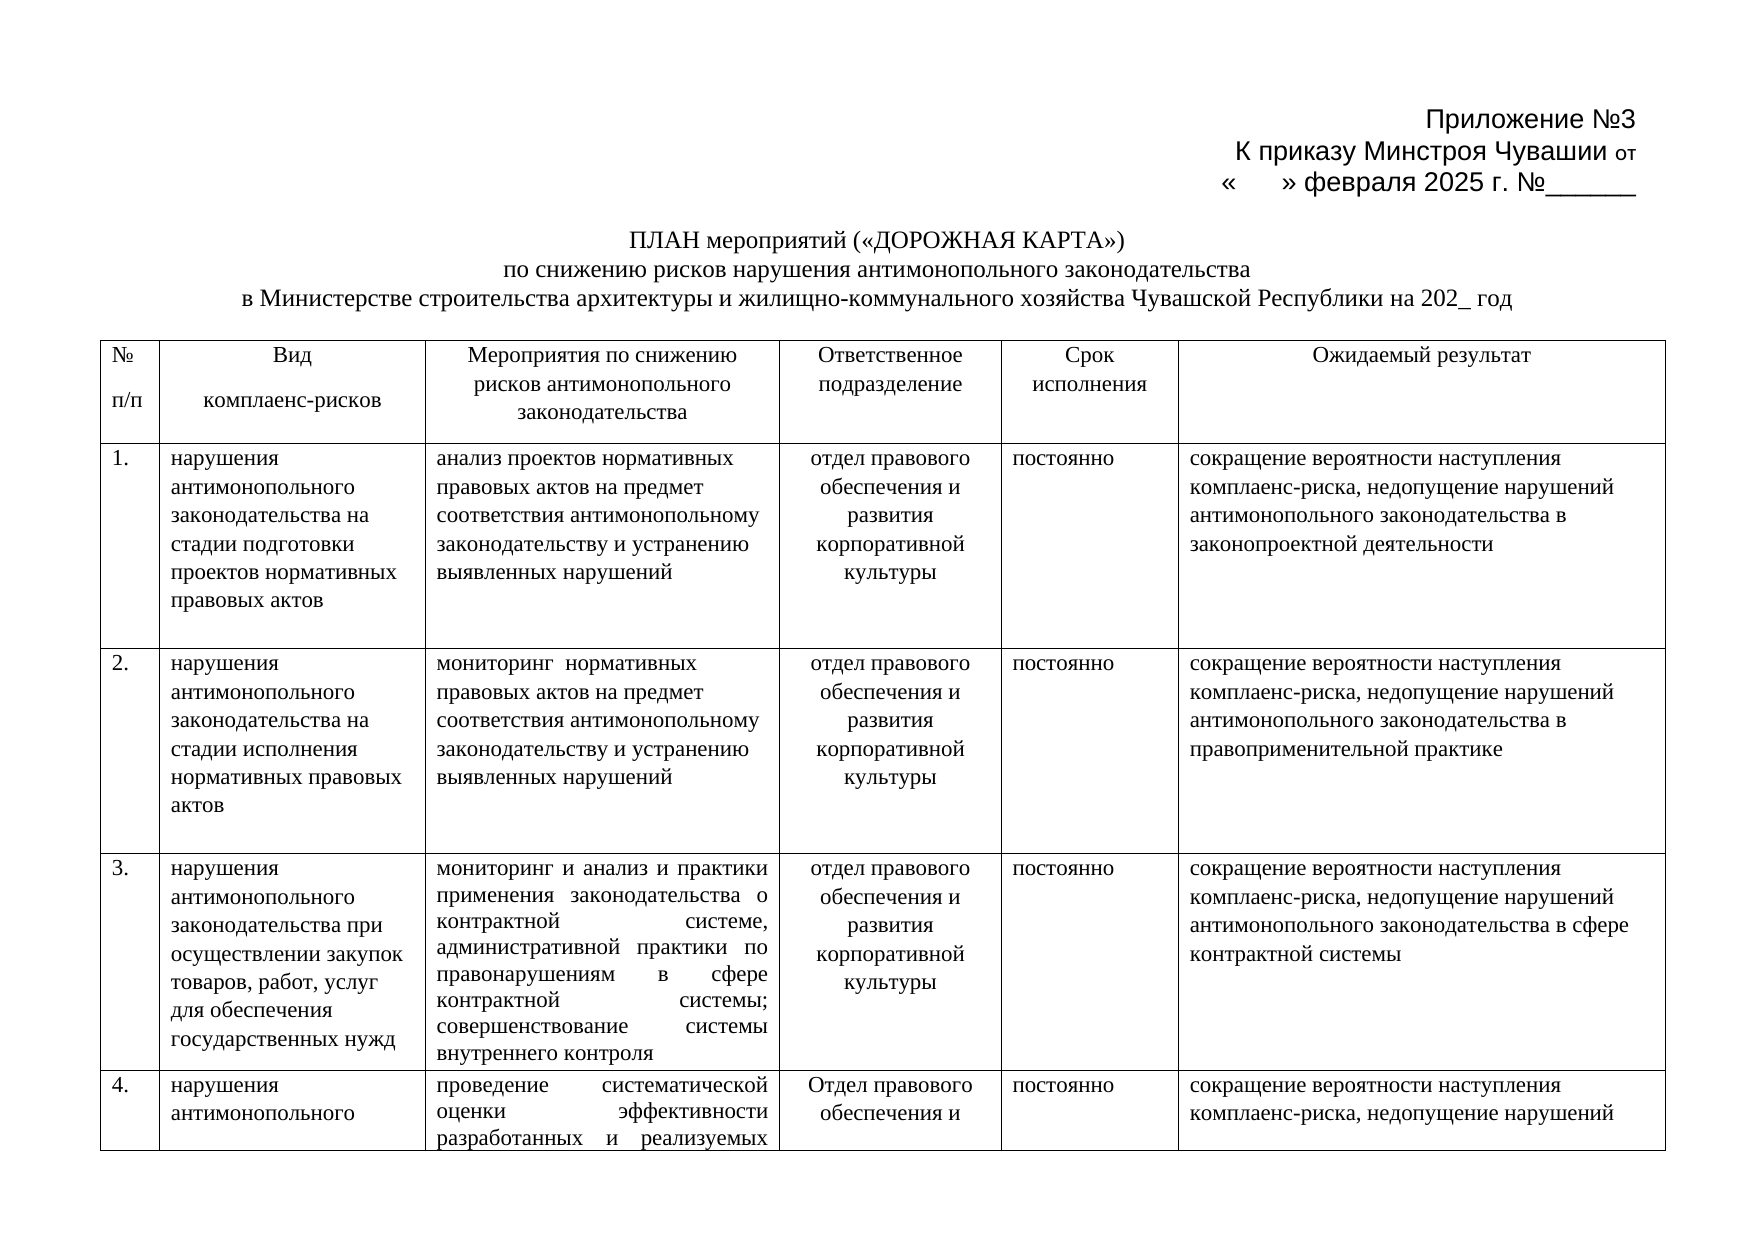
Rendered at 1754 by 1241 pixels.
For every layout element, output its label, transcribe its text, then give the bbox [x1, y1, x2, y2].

text К приказу Минстроя Чувашии от [118, 135, 1636, 166]
table_cell нарушения антимонопольного законодательства на стадии исполнения нормативных правовых актов [160, 649, 425, 853]
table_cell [1179, 1071, 1665, 1150]
table_cell сокращение вероятности наступления комплаенс-риска, недопущение нарушений антимонопольного законодательства в правоприменительной практике [1179, 649, 1665, 853]
table_cell 4. [101, 1071, 159, 1150]
table_cell мониторинг нормативных правовых актов на предмет соответствия антимонопольному законодательству и устранению выявленных нарушений [426, 649, 779, 853]
table_cell 1. [101, 444, 159, 648]
table_header Мероприятия по снижению рисков антимонопольного законодательства [426, 341, 779, 443]
table_cell мониторинг и анализ и практики применения законодательства о контрактной системе, административной практики по правонарушениям в сфере контрактной системы; совершенствование системы внутреннего контроля [426, 854, 779, 1070]
table_cell постоянно [1002, 649, 1178, 853]
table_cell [160, 1071, 425, 1150]
text « » февраля 2025 г. №______ [118, 166, 1636, 197]
text ПЛАН мероприятий («ДОРОЖНАЯ КАРТА») [118, 225, 1636, 254]
table_cell отдел правового обеспечения и развития корпоративной культуры [780, 649, 1001, 853]
table_header Ожидаемый результат [1179, 341, 1665, 443]
text по снижению рисков нарушения антимонопольного законодательства [118, 254, 1636, 283]
table_cell 2. [101, 649, 159, 853]
table_header Вид комплаенс-рисков [160, 341, 425, 443]
table_cell анализ проектов нормативных правовых актов на предмет соответствия антимонопольному законодательству и устранению выявленных нарушений [426, 444, 779, 648]
table_cell сокращение вероятности наступления комплаенс-риска, недопущение нарушений антимонопольного законодательства в законопроектной деятельности [1179, 444, 1665, 648]
table_header № п/п [101, 341, 159, 443]
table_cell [780, 1071, 1001, 1150]
text Приложение №3 [118, 103, 1636, 135]
table_cell нарушения антимонопольного законодательства на стадии подготовки проектов нормативных правовых актов [160, 444, 425, 648]
table_cell сокращение вероятности наступления комплаенс-риска, недопущение нарушений антимонопольного законодательства в сфере контрактной системы [1179, 854, 1665, 1070]
table_header Срок исполнения [1002, 341, 1178, 443]
table_cell постоянно [1002, 854, 1178, 1070]
table_cell 3. [101, 854, 159, 1070]
table_cell отдел правового обеспечения и развития корпоративной культуры [780, 854, 1001, 1070]
table_cell постоянно [1002, 444, 1178, 648]
text в Министерстве строительства архитектуры и жилищно-коммунального хозяйства Чувашской Республики на 202_ год [118, 283, 1636, 311]
table_cell нарушения антимонопольного законодательства при осуществлении закупок товаров, работ, услуг для обеспечения государственных нужд [160, 854, 425, 1070]
table_cell постоянно [1002, 1071, 1178, 1150]
table_header Ответственное подразделение [780, 341, 1001, 443]
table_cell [426, 1071, 779, 1150]
table_cell отдел правового обеспечения и развития корпоративной культуры [780, 444, 1001, 648]
